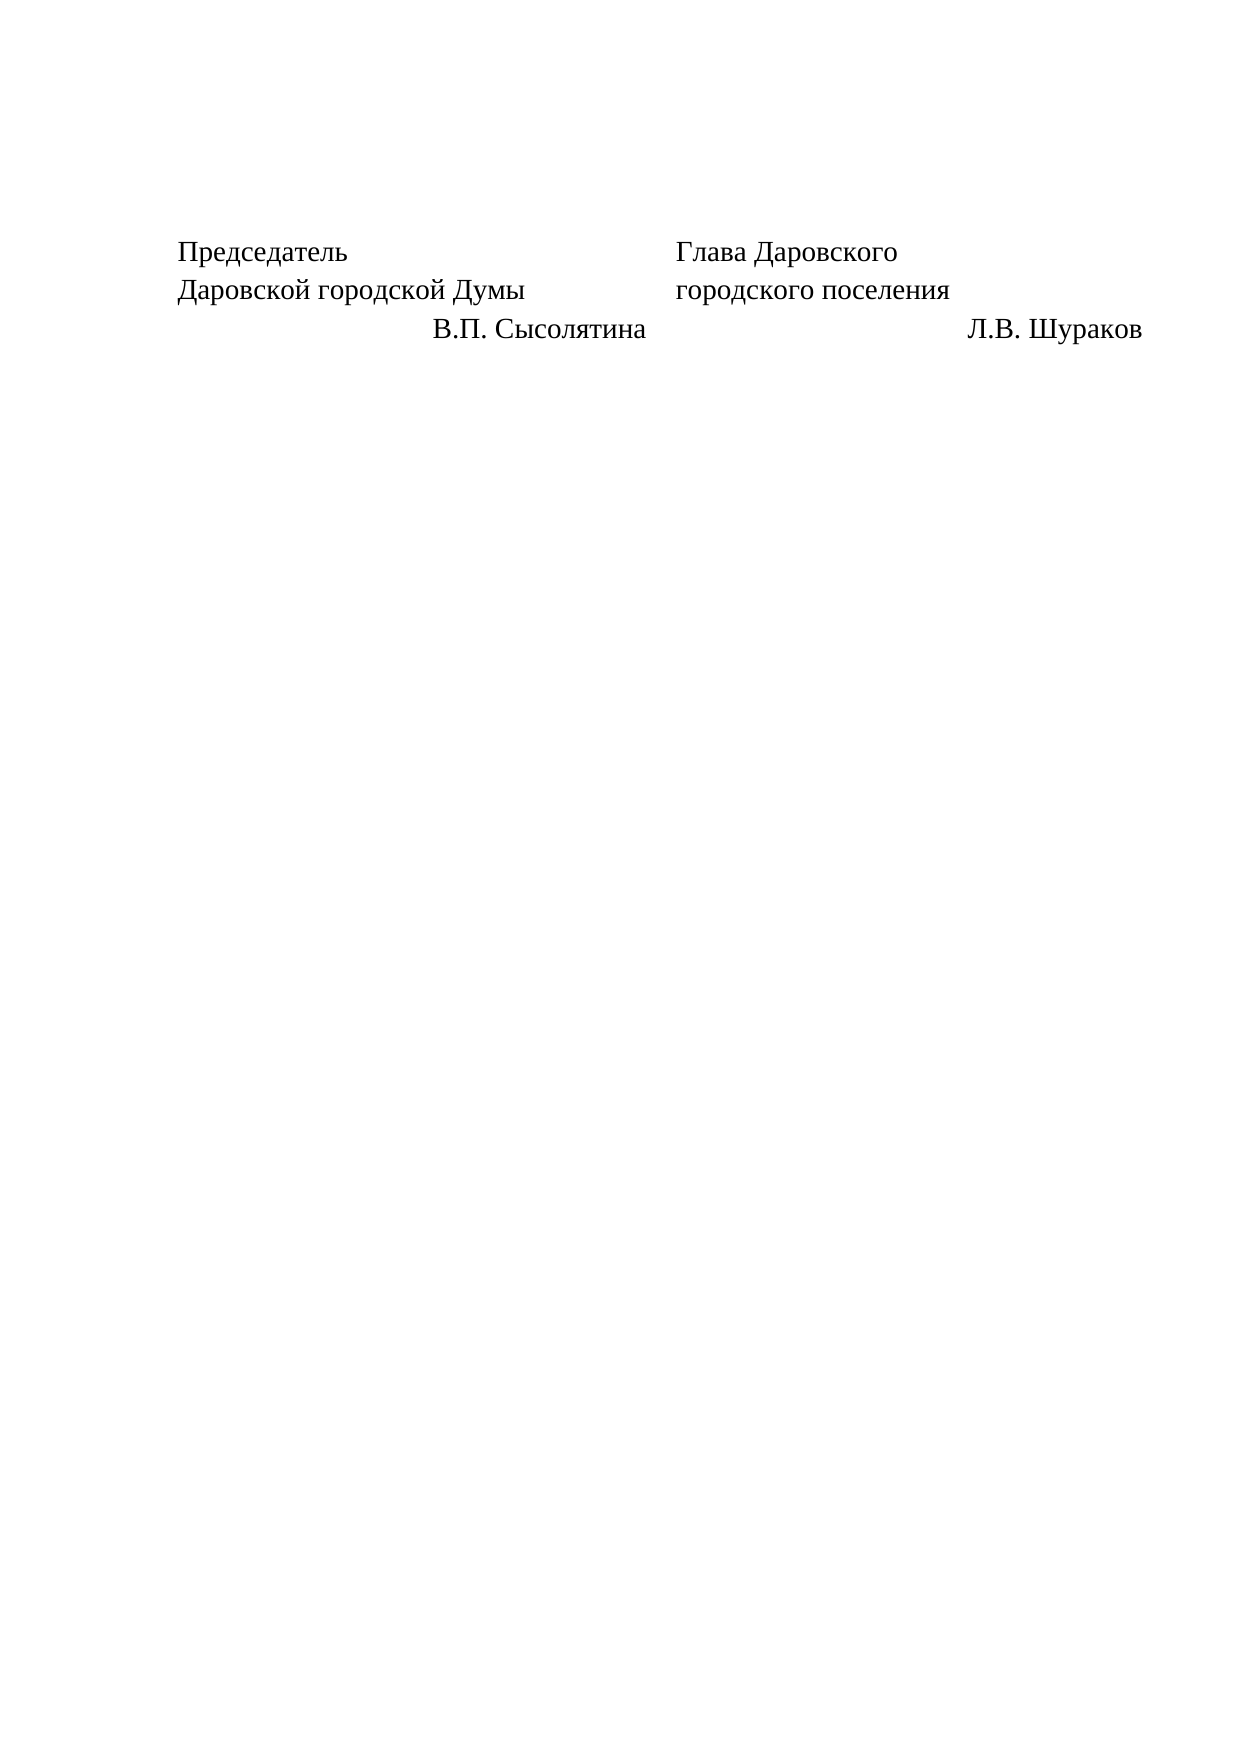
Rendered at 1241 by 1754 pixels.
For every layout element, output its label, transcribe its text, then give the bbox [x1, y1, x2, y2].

table_header Глава Даровского городского поселения Л.В. Шураков [664, 234, 1163, 348]
table_header Председатель Даровской городской Думы В.П. Сысолятина [166, 234, 664, 348]
